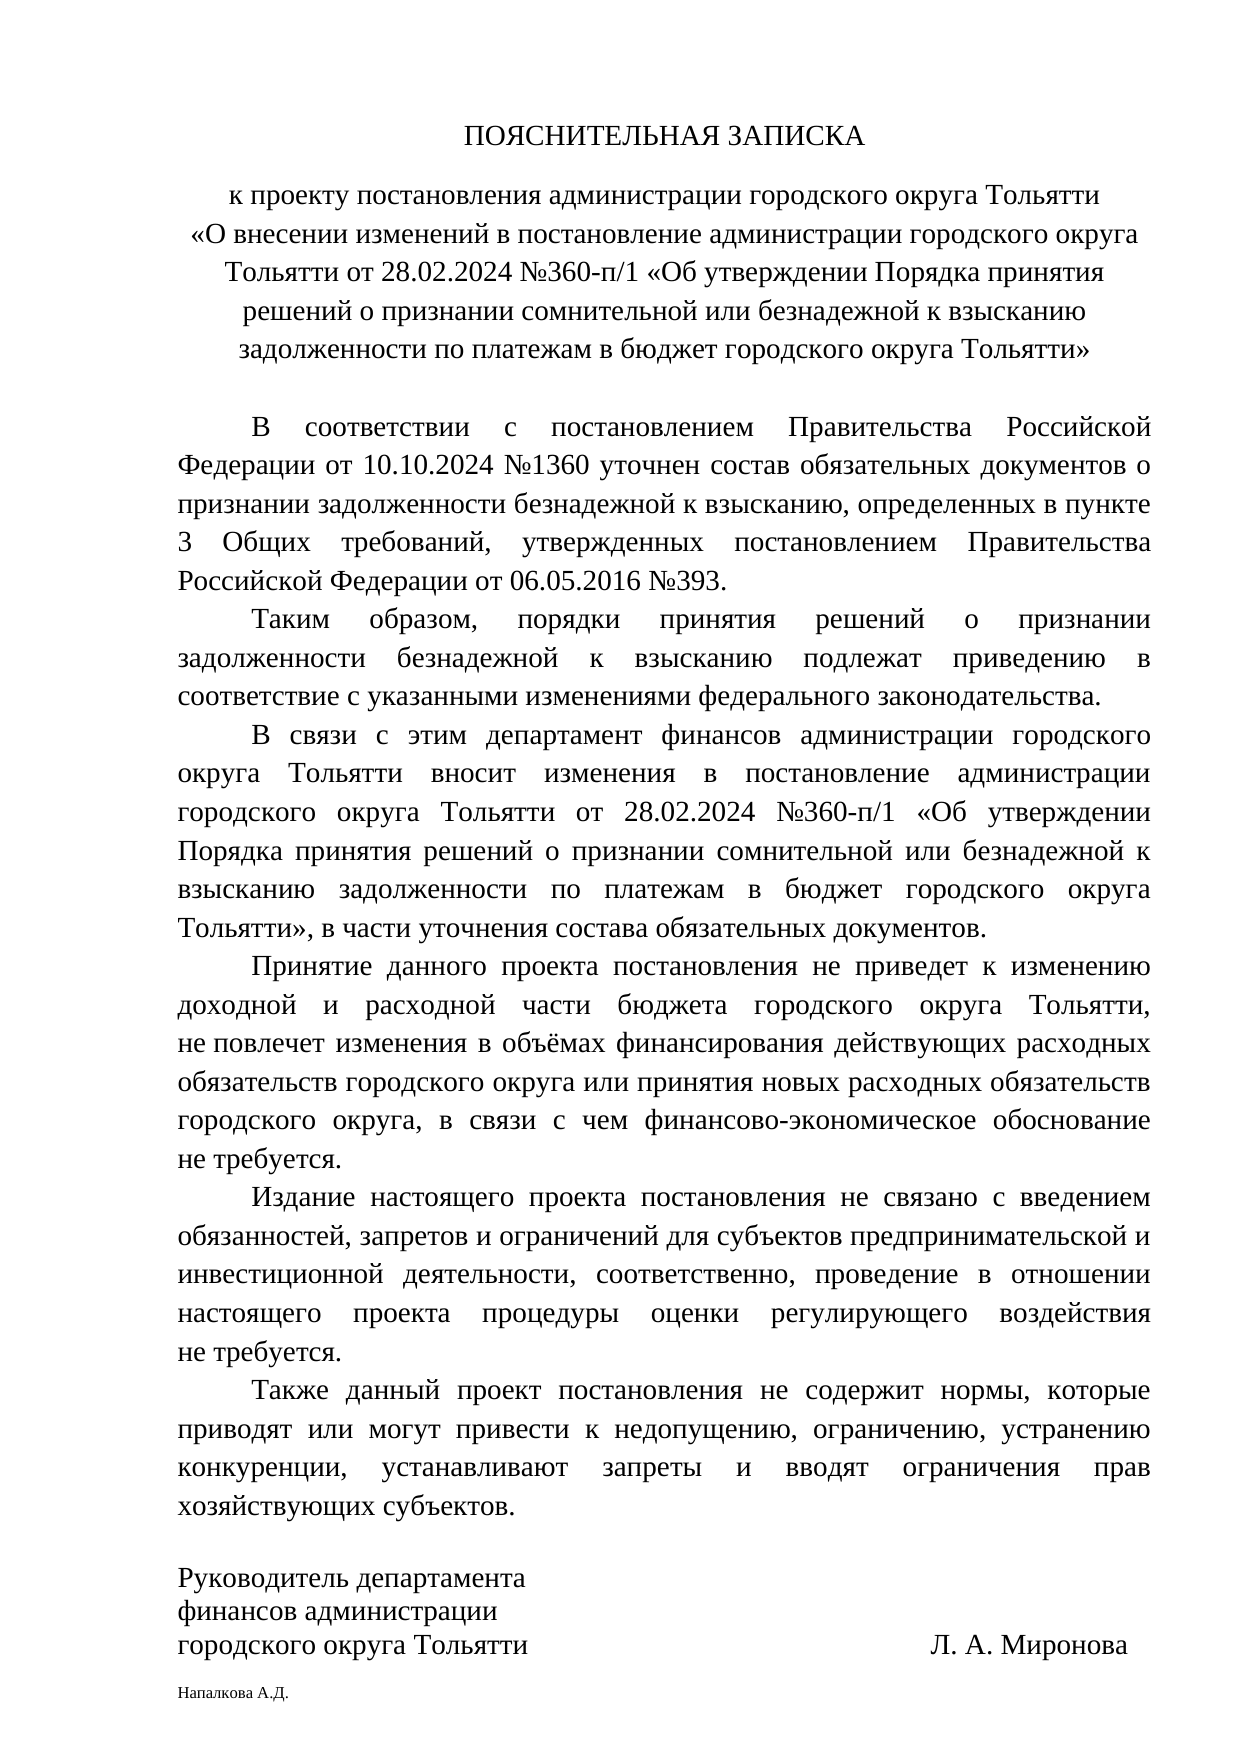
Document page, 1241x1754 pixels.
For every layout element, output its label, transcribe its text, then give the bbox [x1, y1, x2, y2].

text городского округа Тольятти Л. А. Миронова [177, 1627, 1152, 1661]
text Таким образом, порядки принятия решений о признании задолженности безнадежной к взысканию подлежат приведению в соответствие с указанными изменениями федерального законодательства. [177, 601, 1152, 712]
text «О внесении изменений в постановление администрации городского округа Тольятти от 28.02.2024 №360-п/1 «Об утверждении Порядка принятия решений о признании сомнительной или безнадежной к взысканию задолженности по платежам в бюджет городского округа Тольятти» [177, 216, 1152, 365]
text финансов администрации [177, 1593, 1152, 1627]
text В связи с этим департамент финансов администрации городского округа Тольятти вносит изменения в постановление администрации городского округа Тольятти от 28.02.2024 №360-п/1 «Об утверждении Порядка принятия решений о признании сомнительной или безнадежной к взысканию задолженности по платежам в бюджет городского округа Тольятти», в части уточнения состава обязательных документов. [177, 717, 1152, 943]
text В соответствии с постановлением Правительства Российской Федерации от 10.10.2024 №1360 уточнен состав обязательных документов о признании задолженности безнадежной к взысканию, определенных в пункте 3 Общих требований, утвержденных постановлением Правительства Российской Федерации от 06.05.2016 №393. [177, 409, 1152, 596]
text Напалкова А.Д. [177, 1683, 1152, 1702]
text Принятие данного проекта постановления не приведет к изменению доходной и расходной части бюджета городского округа Тольятти, не повлечет изменения в объёмах финансирования действующих расходных обязательств городского округа или принятия новых расходных обязательств городского округа, в связи с чем финансово-экономическое обоснование не требуется. [177, 948, 1152, 1174]
text Издание настоящего проекта постановления не связано с введением обязанностей, запретов и ограничений для субъектов предпринимательской и инвестиционной деятельности, соответственно, проведение в отношении настоящего проекта процедуры оценки регулирующего воздействия не требуется. [177, 1179, 1152, 1367]
text Руководитель департамента [177, 1560, 1152, 1593]
text Также данный проект постановления не содержит нормы, которые приводят или могут привести к недопущению, ограничению, устранению конкуренции, устанавливают запреты и вводят ограничения прав хозяйствующих субъектов. [177, 1372, 1152, 1521]
text ПОЯСНИТЕЛЬНАЯ ЗАПИСКА [177, 118, 1152, 152]
text к проекту постановления администрации городского округа Тольятти [177, 177, 1152, 211]
